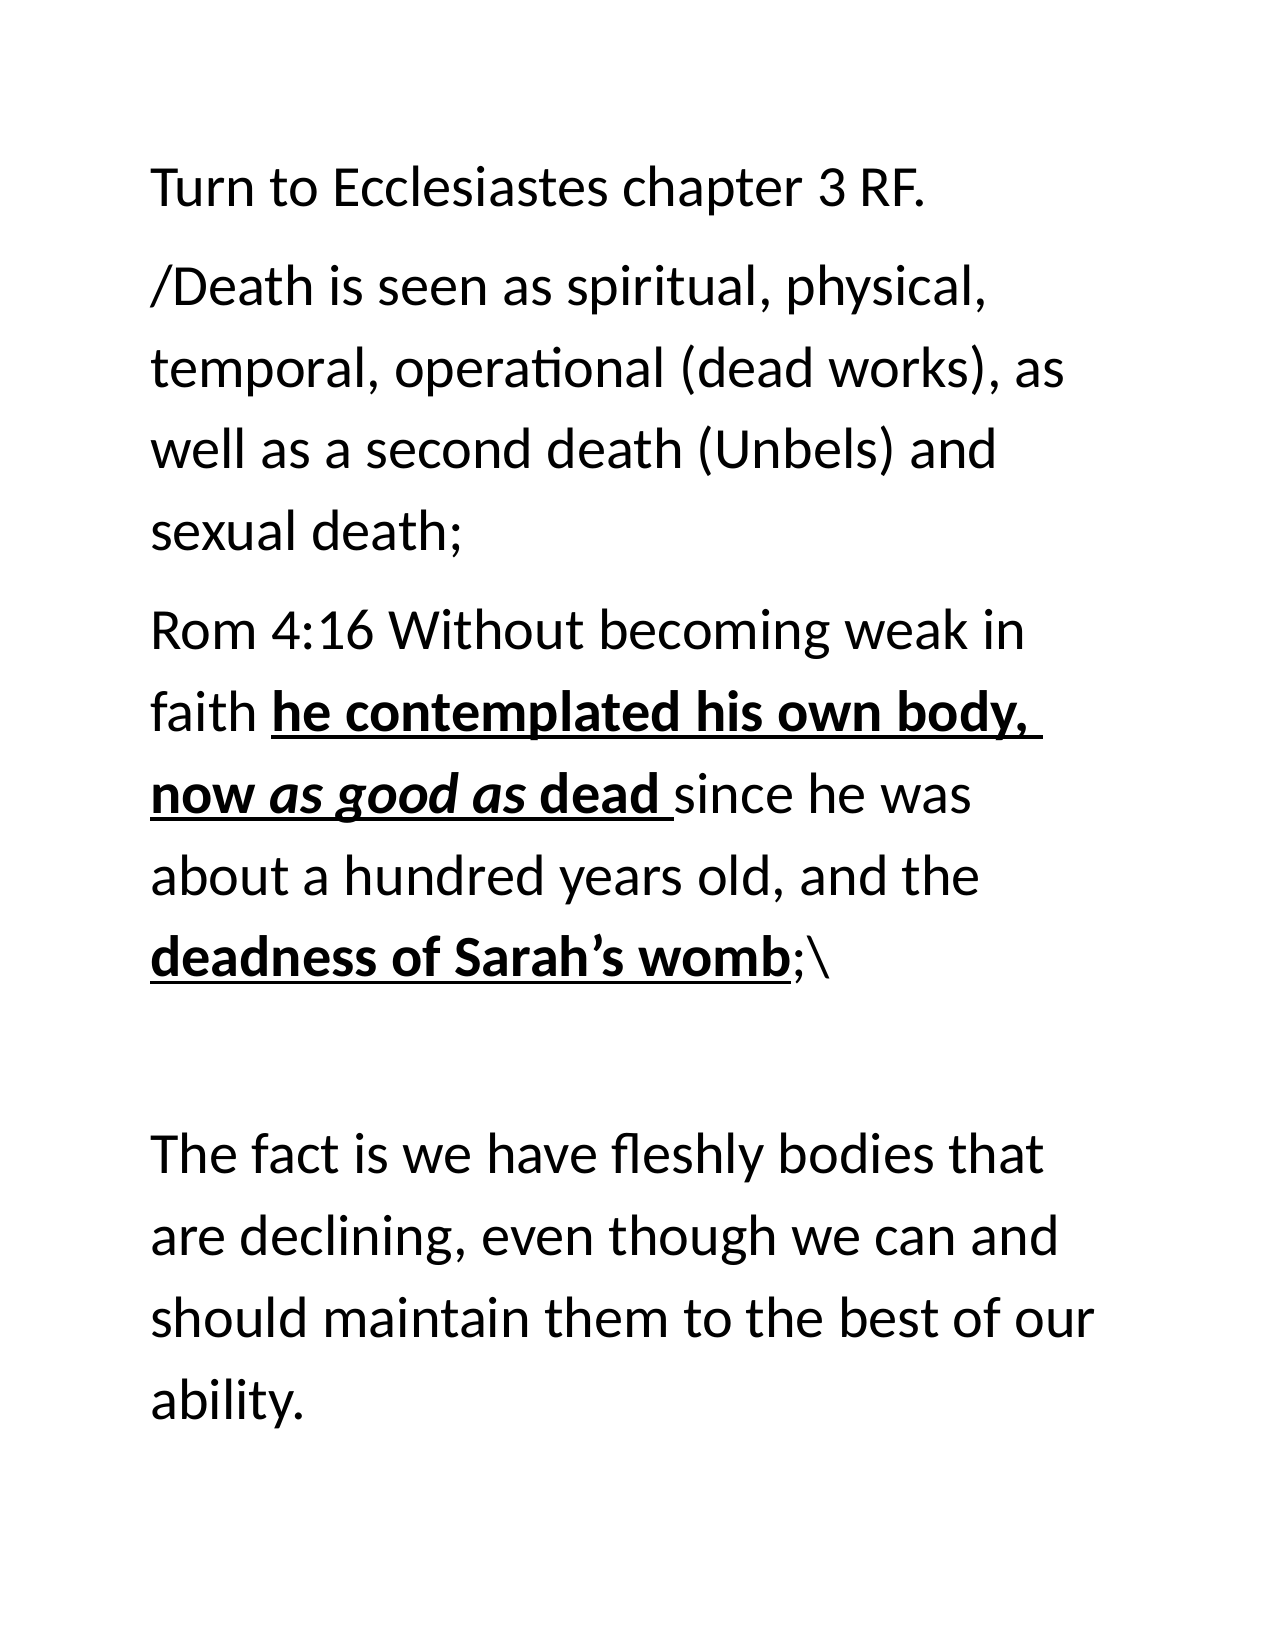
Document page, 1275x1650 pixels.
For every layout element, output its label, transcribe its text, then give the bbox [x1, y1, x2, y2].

text Turn to Ecclesiastes chapter 3 RF. [150, 150, 1125, 221]
text Rom 4:16 Without becoming weak in faith he contemplated his own body, now as good as dead since he was about a hundred years old, and the deadness of Sarah’s womb;\ [150, 593, 1125, 991]
text /Death is seen as spiritual, physical, temporal, operational (dead works), as well as a second death (Unbels) and sexual death; [150, 248, 1125, 565]
text The fact is we have fleshly bodies that are declining, even though we can and should maintain them to the best of our ability. [150, 1117, 1125, 1434]
